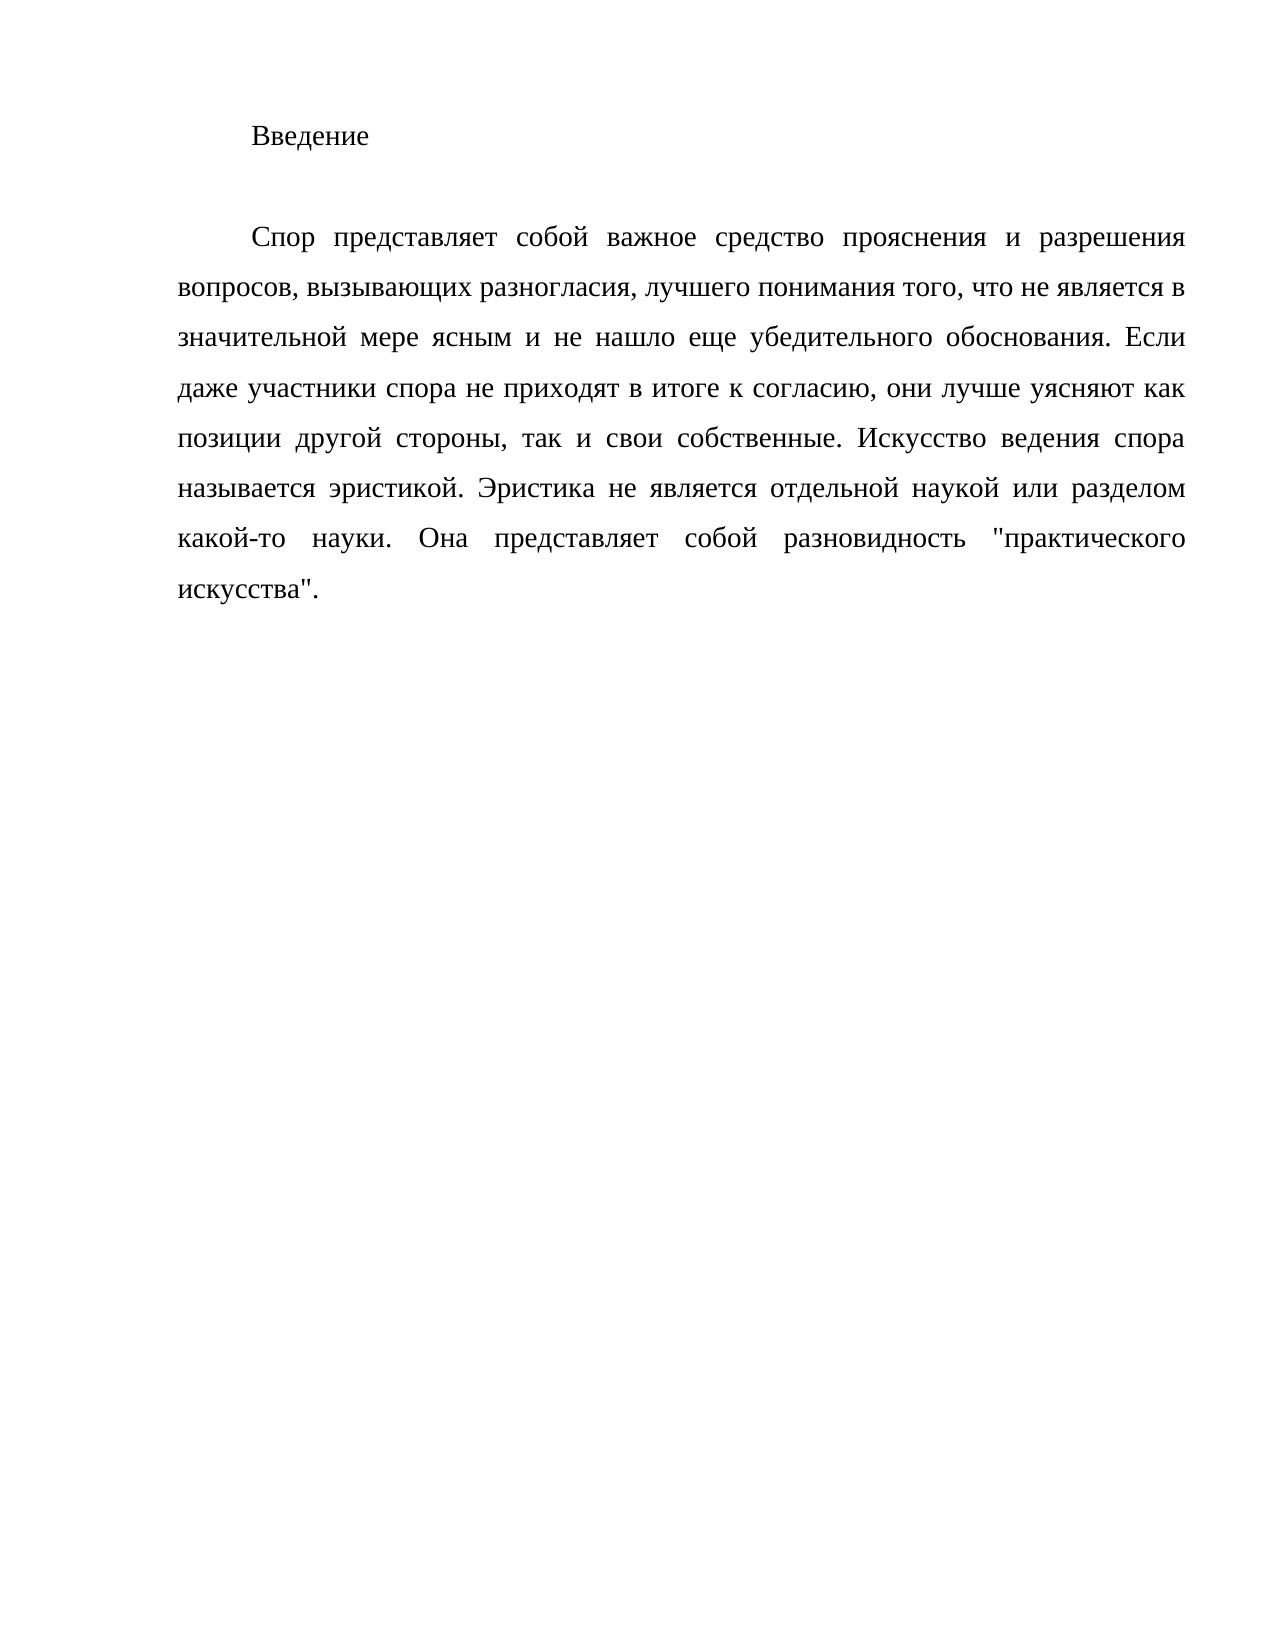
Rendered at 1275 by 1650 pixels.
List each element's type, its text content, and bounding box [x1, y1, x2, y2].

text Спор представляет собой важное средство прояснения и разрешения вопросов, вызывающих разногласия, лучшего понимания того, что не является в значительной мере ясным и не нашло еще убедительного обоснования. Если даже участники спора не приходят в итоге к согласию, они лучше уясняют как позиции другой стороны, так и свои собственные. Искусство ведения спора называется эристикой. Эристика не является отдельной наукой или разделом какой-то науки. Она представляет собой разновидность "практического искусства". [177, 219, 1186, 604]
text Введение [177, 118, 1186, 152]
